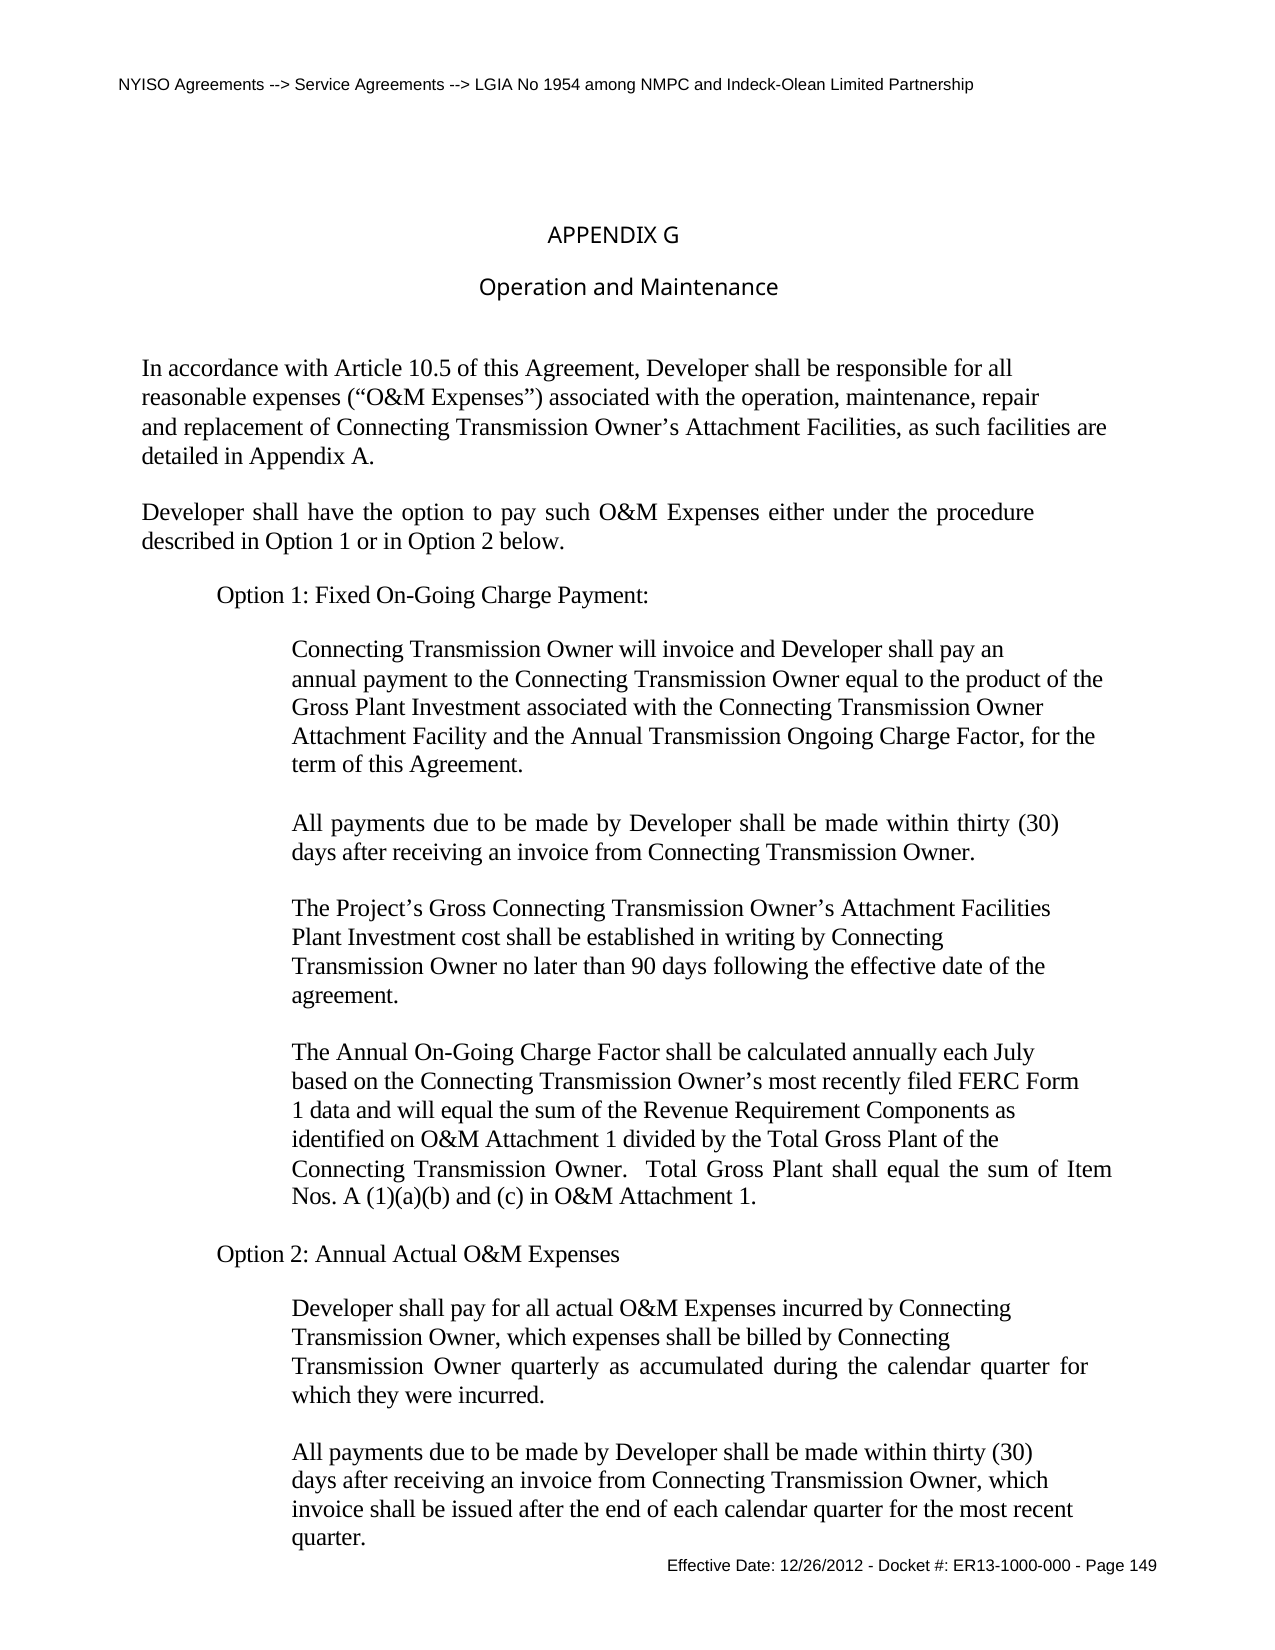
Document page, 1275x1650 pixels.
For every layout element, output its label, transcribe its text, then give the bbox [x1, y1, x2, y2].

text Connecting Transmission Owner will invoice and Developer shall pay an [291, 635, 1275, 664]
text Option 2: Annual Actual O&M Expenses [216, 1239, 1275, 1268]
text based on the Connecting Transmission Owner’s most recently filed FERC Form [291, 1066, 1275, 1095]
text identified on O&M Attachment 1 divided by the Total Gross Plant of the [291, 1125, 1275, 1153]
text Option 1: Fixed On-Going Charge Payment: [216, 581, 1275, 609]
text APPENDIX G [547, 222, 1275, 249]
text The Annual On-Going Charge Factor shall be calculated annually each July [291, 1037, 1275, 1066]
text All payments due to be made by Developer shall be made within thirty (30) days after receiving an invoice from Connecting Transmission Owner. [291, 808, 1068, 866]
text Transmission Owner quarterly as accumulated during the calendar quarter for which they were incurred. [291, 1351, 1088, 1410]
text annual payment to the Connecting Transmission Owner equal to the product of the Gross Plant Investment associated with the Connecting Transmission Owner Attachment Facility and the Annual Transmission Ongoing Charge Factor, for the term of this Agreement. [291, 664, 1115, 778]
text Transmission Owner, which expenses shall be billed by Connecting [291, 1323, 1275, 1351]
text Developer shall have the option to pay such O&M Expenses either under the procedure described in Option 1 or in Option 2 below. [141, 497, 1036, 555]
text reasonable expenses (“O&M Expenses”) associated with the operation, maintenance, repair [141, 383, 1275, 412]
text Developer shall pay for all actual O&M Expenses incurred by Connecting [291, 1293, 1275, 1322]
text The Project’s Gross Connecting Transmission Owner’s Attachment Facilities Plant Investment cost shall be established in writing by Connecting Transmission Owner no later than 90 days following the effective date of the agreement. [291, 893, 1086, 1010]
text Operation and Maintenance [478, 274, 1275, 301]
text All payments due to be made by Developer shall be made within thirty (30) days after receiving an invoice from Connecting Transmission Owner, which invoice shall be issued after the end of each calendar quarter for the most recent quarter. [291, 1438, 1110, 1551]
text Connecting Transmission Owner. Total Gross Plant shall equal the sum of Item Nos. A (1)(a)(b) and (c) in O&M Attachment 1. [291, 1155, 1113, 1209]
text and replacement of Connecting Transmission Owner’s Attachment Facilities, as such facilities are detailed in Appendix A. [141, 412, 1107, 470]
text In accordance with Article 10.5 of this Agreement, Developer shall be responsible for all [141, 354, 1275, 382]
text 1 data and will equal the sum of the Revenue Requirement Components as [291, 1096, 1275, 1124]
